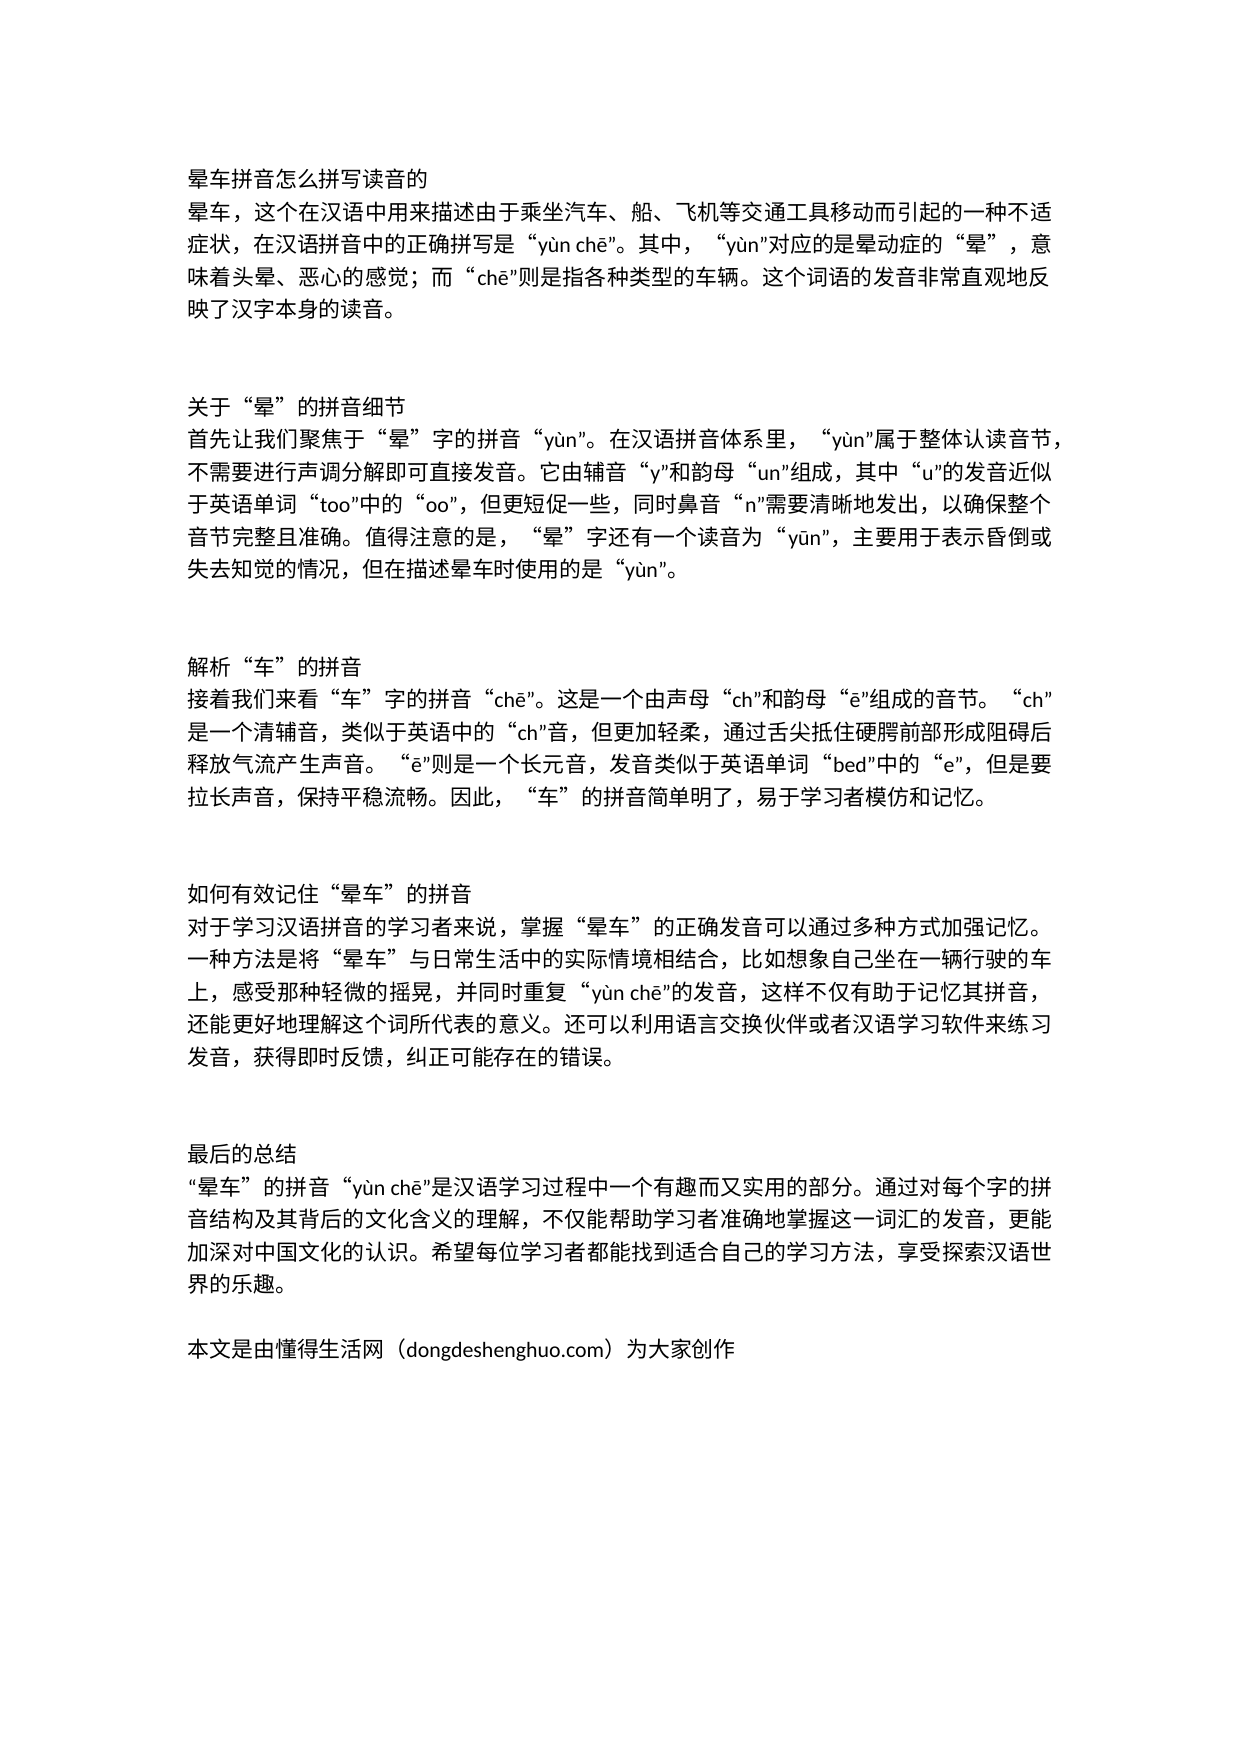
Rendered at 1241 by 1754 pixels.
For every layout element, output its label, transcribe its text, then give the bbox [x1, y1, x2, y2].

text “晕车”的拼音“yùn chē”是汉语学习过程中一个有趣而又实用的部分。通过对每个字的拼音结构及其背后的文化含义的理解，不仅能帮助学习者准确地掌握这一词汇的发音，更能加深对中国文化的认识。希望每位学习者都能找到适合自己的学习方法，享受探索汉语世界的乐趣。 [187, 1169, 1053, 1299]
text 晕车拼音怎么拼写读音的 [187, 162, 1053, 194]
text 本文是由懂得生活网（dongdeshenghuo.com）为大家创作 [187, 1332, 1053, 1364]
text 对于学习汉语拼音的学习者来说，掌握“晕车”的正确发音可以通过多种方式加强记忆。一种方法是将“晕车”与日常生活中的实际情境相结合，比如想象自己坐在一辆行驶的车上，感受那种轻微的摇晃，并同时重复“yùn chē”的发音，这样不仅有助于记忆其拼音，还能更好地理解这个词所代表的意义。还可以利用语言交换伙伴或者汉语学习软件来练习发音，获得即时反馈，纠正可能存在的错误。 [187, 909, 1053, 1072]
text 最后的总结 [187, 1137, 1053, 1169]
text 首先让我们聚焦于“晕”字的拼音“yùn”。在汉语拼音体系里，“yùn”属于整体认读音节，不需要进行声调分解即可直接发音。它由辅音“y”和韵母“un”组成，其中“u”的发音近似于英语单词“too”中的“oo”，但更短促一些，同时鼻音“n”需要清晰地发出，以确保整个音节完整且准确。值得注意的是，“晕”字还有一个读音为“yūn”，主要用于表示昏倒或失去知觉的情况，但在描述晕车时使用的是“yùn”。 [187, 422, 1053, 584]
text 接着我们来看“车”字的拼音“chē”。这是一个由声母“ch”和韵母“ē”组成的音节。“ch”是一个清辅音，类似于英语中的“ch”音，但更加轻柔，通过舌尖抵住硬腭前部形成阻碍后释放气流产生声音。“ē”则是一个长元音，发音类似于英语单词“bed”中的“e”，但是要拉长声音，保持平稳流畅。因此，“车”的拼音简单明了，易于学习者模仿和记忆。 [187, 682, 1053, 812]
text 晕车，这个在汉语中用来描述由于乘坐汽车、船、飞机等交通工具移动而引起的一种不适症状，在汉语拼音中的正确拼写是“yùn chē”。其中，“yùn”对应的是晕动症的“晕”，意味着头晕、恶心的感觉；而“chē”则是指各种类型的车辆。这个词语的发音非常直观地反映了汉字本身的读音。 [187, 194, 1053, 324]
text 解析“车”的拼音 [187, 649, 1053, 682]
text 关于“晕”的拼音细节 [187, 389, 1053, 422]
text 如何有效记住“晕车”的拼音 [187, 877, 1053, 909]
